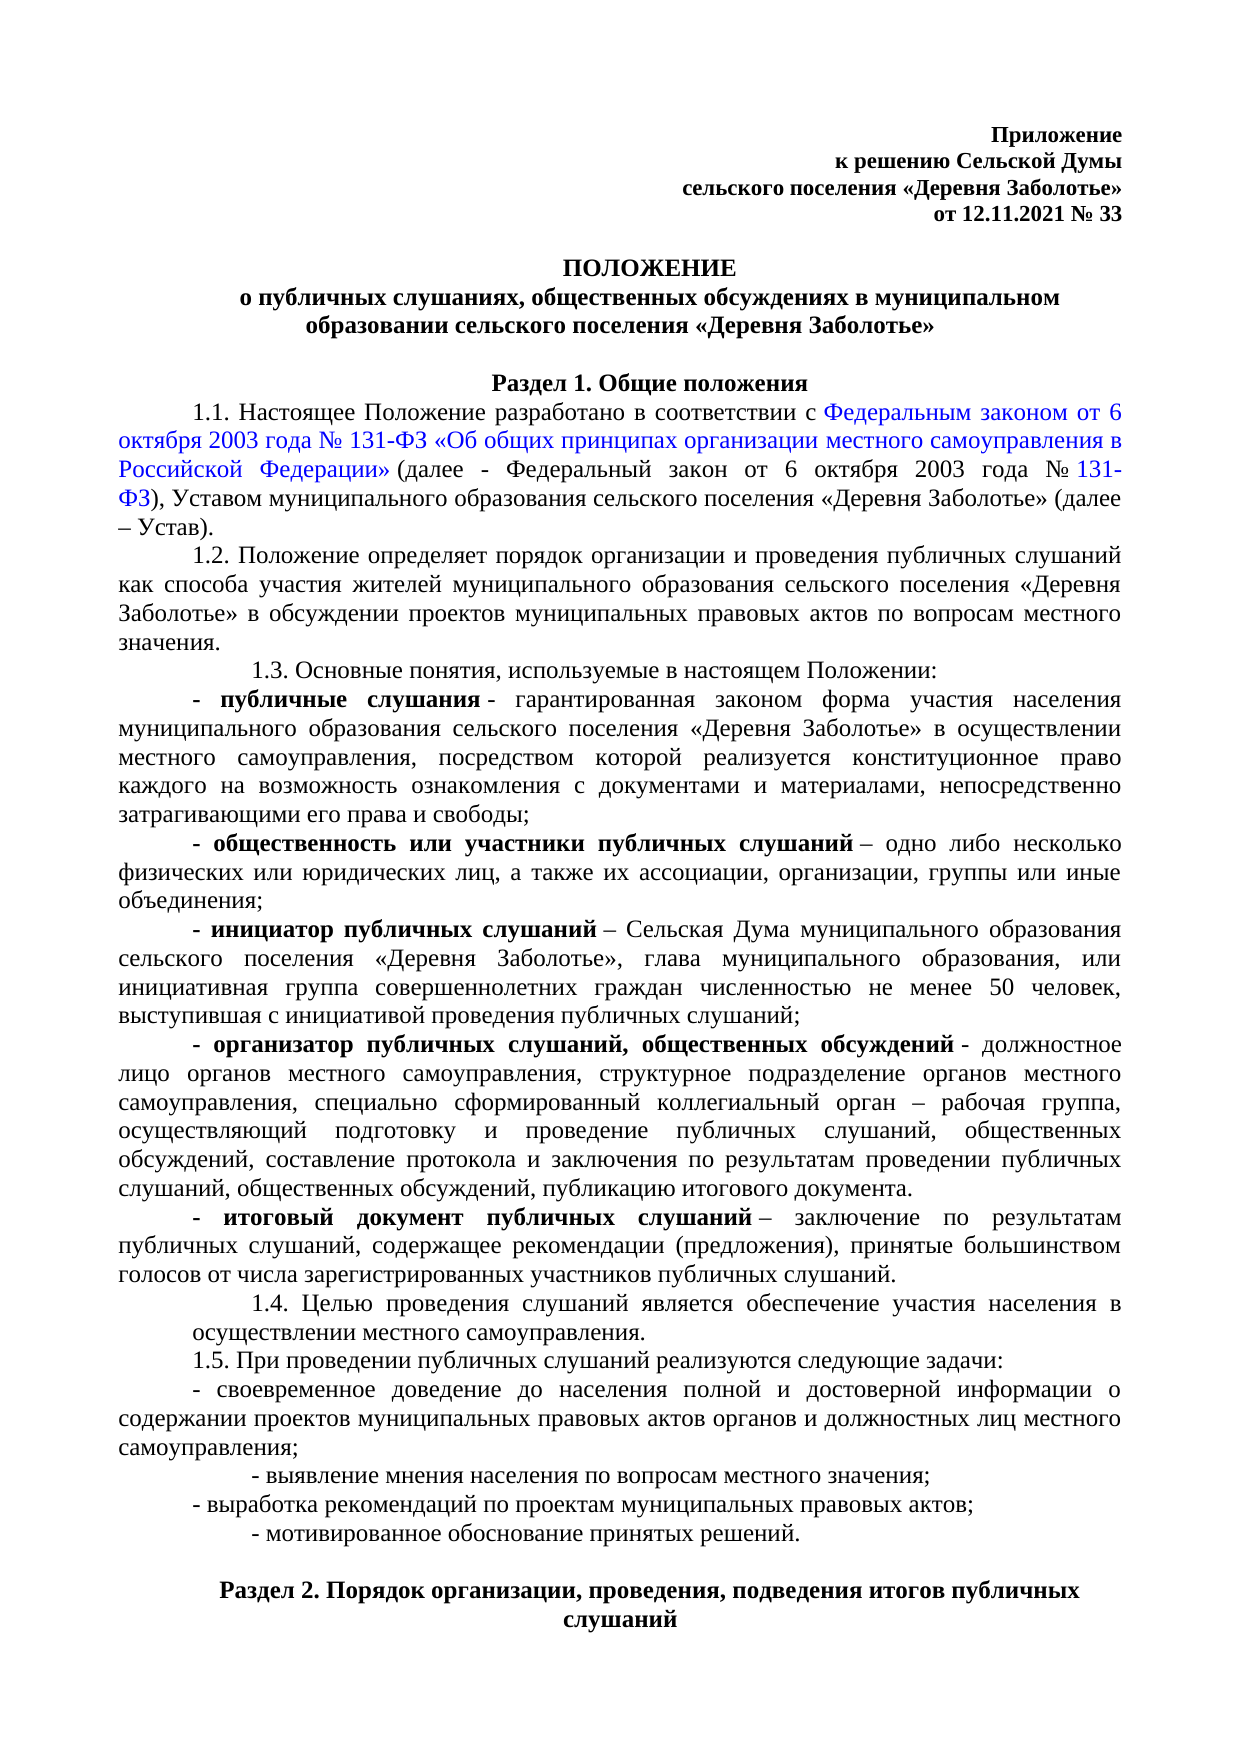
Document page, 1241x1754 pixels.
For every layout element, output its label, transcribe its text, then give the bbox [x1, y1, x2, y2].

text о публичных слушаниях, общественных обсуждениях в муниципальном образовании сельского поселения «Деревня Заболотье» [118, 282, 1122, 339]
text Приложение [118, 121, 1122, 147]
text ПОЛОЖЕНИЕ [118, 253, 1122, 282]
text к решению Сельской Думы [118, 147, 1122, 174]
text 1.1. Настоящее Положение разработано в соответствии с Федеральным законом от 6 октября 2003 года № 131-ФЗ «Об общих принципах организации местного самоуправления в Российской Федерации» (далее - Федеральный закон от 6 октября 2003 года № 131-ФЗ), Уставом муниципального образования сельского поселения «Деревня Заболотье» (далее – Устав). [118, 397, 1122, 540]
text от 12.11.2021 № 33 [118, 200, 1122, 226]
text 1.2. Положение определяет порядок организации и проведения публичных слушаний как способа участия жителей муниципального образования сельского поселения «Деревня Заболотье» в обсуждении проектов муниципальных правовых актов по вопросам местного значения. [118, 540, 1122, 655]
text сельского поселения «Деревня Заболотье» [118, 174, 1122, 200]
text - общественность или участники публичных слушаний – одно либо несколько физических или юридических лиц, а также их ассоциации, организации, группы или иные объединения; [118, 828, 1122, 914]
text - публичные слушания - гарантированная законом форма участия населения муниципального образования сельского поселения «Деревня Заболотье» в осуществлении местного самоуправления, посредством которой реализуется конституционное право каждого на возможность ознакомления с документами и материалами, непосредственно затрагивающими его права и свободы; [118, 684, 1122, 828]
text 1.5. При проведении публичных слушаний реализуются следующие задачи: [118, 1345, 1122, 1374]
text - инициатор публичных слушаний – Сельская Дума муниципального образования сельского поселения «Деревня Заболотье», глава муниципального образования, или инициативная группа совершеннолетних граждан численностью не менее 50 человек, выступившая с инициативой проведения публичных слушаний; [118, 914, 1122, 1029]
text Раздел 2. Порядок организации, проведения, подведения итогов публичных слушаний [118, 1575, 1122, 1633]
text - организатор публичных слушаний, общественных обсуждений - должностное лицо органов местного самоуправления, структурное подразделение органов местного самоуправления, специально сформированный коллегиальный орган – рабочая группа, осуществляющий подготовку и проведение публичных слушаний, общественных обсуждений, составление протокола и заключения по результатам проведении публичных слушаний, общественных обсуждений, публикацию итогового документа. [118, 1029, 1122, 1202]
text - выявление мнения населения по вопросам местного значения; [192, 1460, 1122, 1489]
text - итоговый документ публичных слушаний – заключение по результатам публичных слушаний, содержащее рекомендации (предложения), принятые большинством голосов от числа зарегистрированных участников публичных слушаний. [118, 1202, 1122, 1288]
text - выработка рекомендаций по проектам муниципальных правовых актов; [118, 1489, 1122, 1518]
text - мотивированное обоснование принятых решений. [192, 1518, 1122, 1547]
text - своевременное доведение до населения полной и достоверной информации о содержании проектов муниципальных правовых актов органов и должностных лиц местного самоуправления; [118, 1374, 1122, 1460]
text 1.4. Целью проведения слушаний является обеспечение участия населения в осуществлении местного самоуправления. [192, 1288, 1122, 1345]
text Раздел 1. Общие положения [118, 368, 1122, 397]
text 1.3. Основные понятия, используемые в настоящем Положении: [192, 655, 1122, 684]
